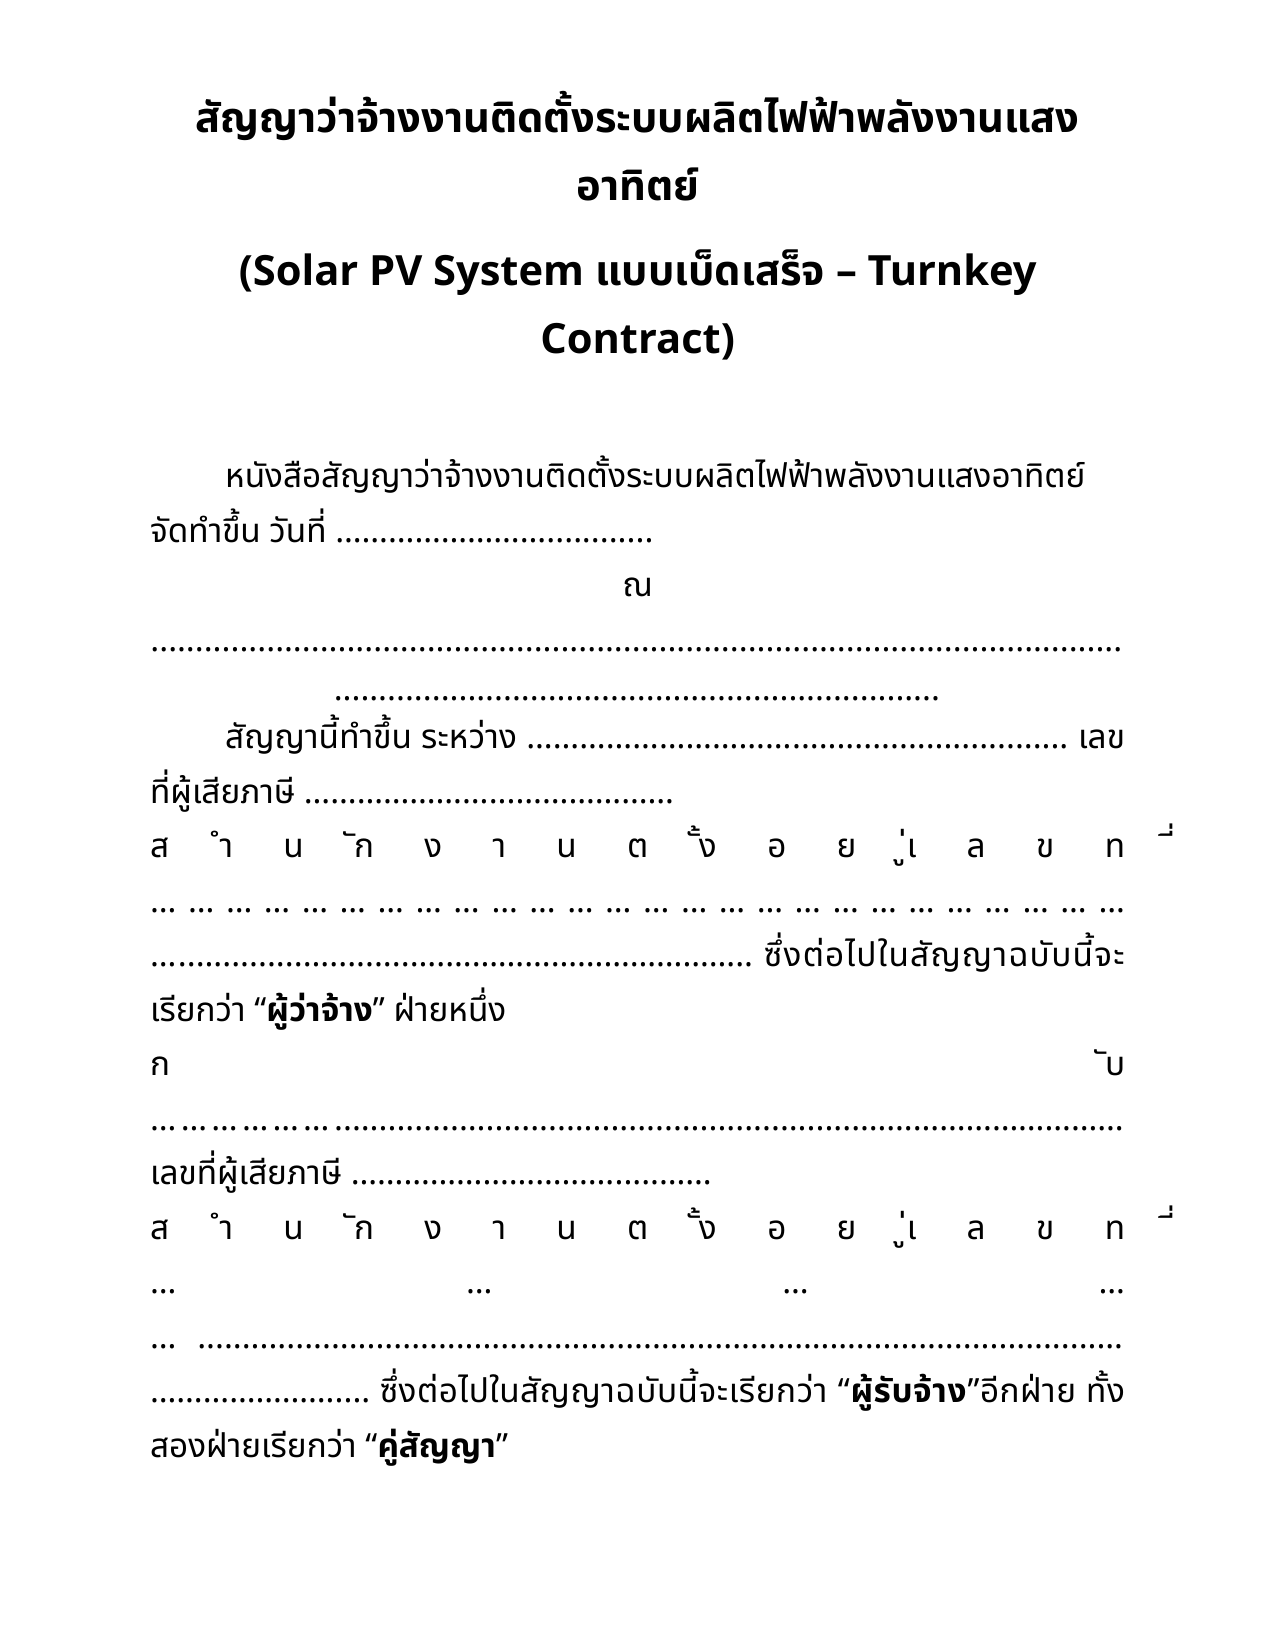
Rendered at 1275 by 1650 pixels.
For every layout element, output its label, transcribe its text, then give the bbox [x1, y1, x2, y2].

text สัญญาว่าจ้างงานติดตั้งระบบผลิตไฟฟ้าพลังงานแสงอาทิตย์ [150, 89, 1125, 219]
text หนังสือสัญญาว่าจ้างงานติดตั้งระบบผลิตไฟฟ้าพลังงานแสงอาทิตย์ จัดทำขึ้น วันที่ ……………………............ [150, 452, 1125, 557]
text สำนักงานตั้งอยู่เลขที่ …………….................................................................………...........................…………………….... ซึ่งต่อไปในสัญญาฉบับนี้จะเรียกว่า “ผู้รับจ้าง”อีกฝ่าย ทั้งสองฝ่ายเรียกว่า “คู่สัญญา” [150, 1204, 1125, 1472]
text สำนักงานตั้งอยู่เลขที่ ………………………………………………………………………..............................…………………………….. ซึ่งต่อไปในสัญญาฉบับนี้จะเรียกว่า “ผู้ว่าจ้าง” ฝ่ายหนึ่ง [150, 822, 1125, 1036]
text (Solar PV System แบบเบ็ดเสร็จ – Turnkey Contract) [150, 241, 1125, 366]
text สัญญานี้ทำขึ้น ระหว่าง …………………………............................... เลขที่ผู้เสียภาษี …………………......…………… [150, 713, 1125, 818]
text กับ ………………...........................................................………………………… เลขที่ผู้เสียภาษี ………………………….....…… [150, 1040, 1125, 1200]
text ณ................................................................................................................................................................................. [150, 561, 1125, 710]
